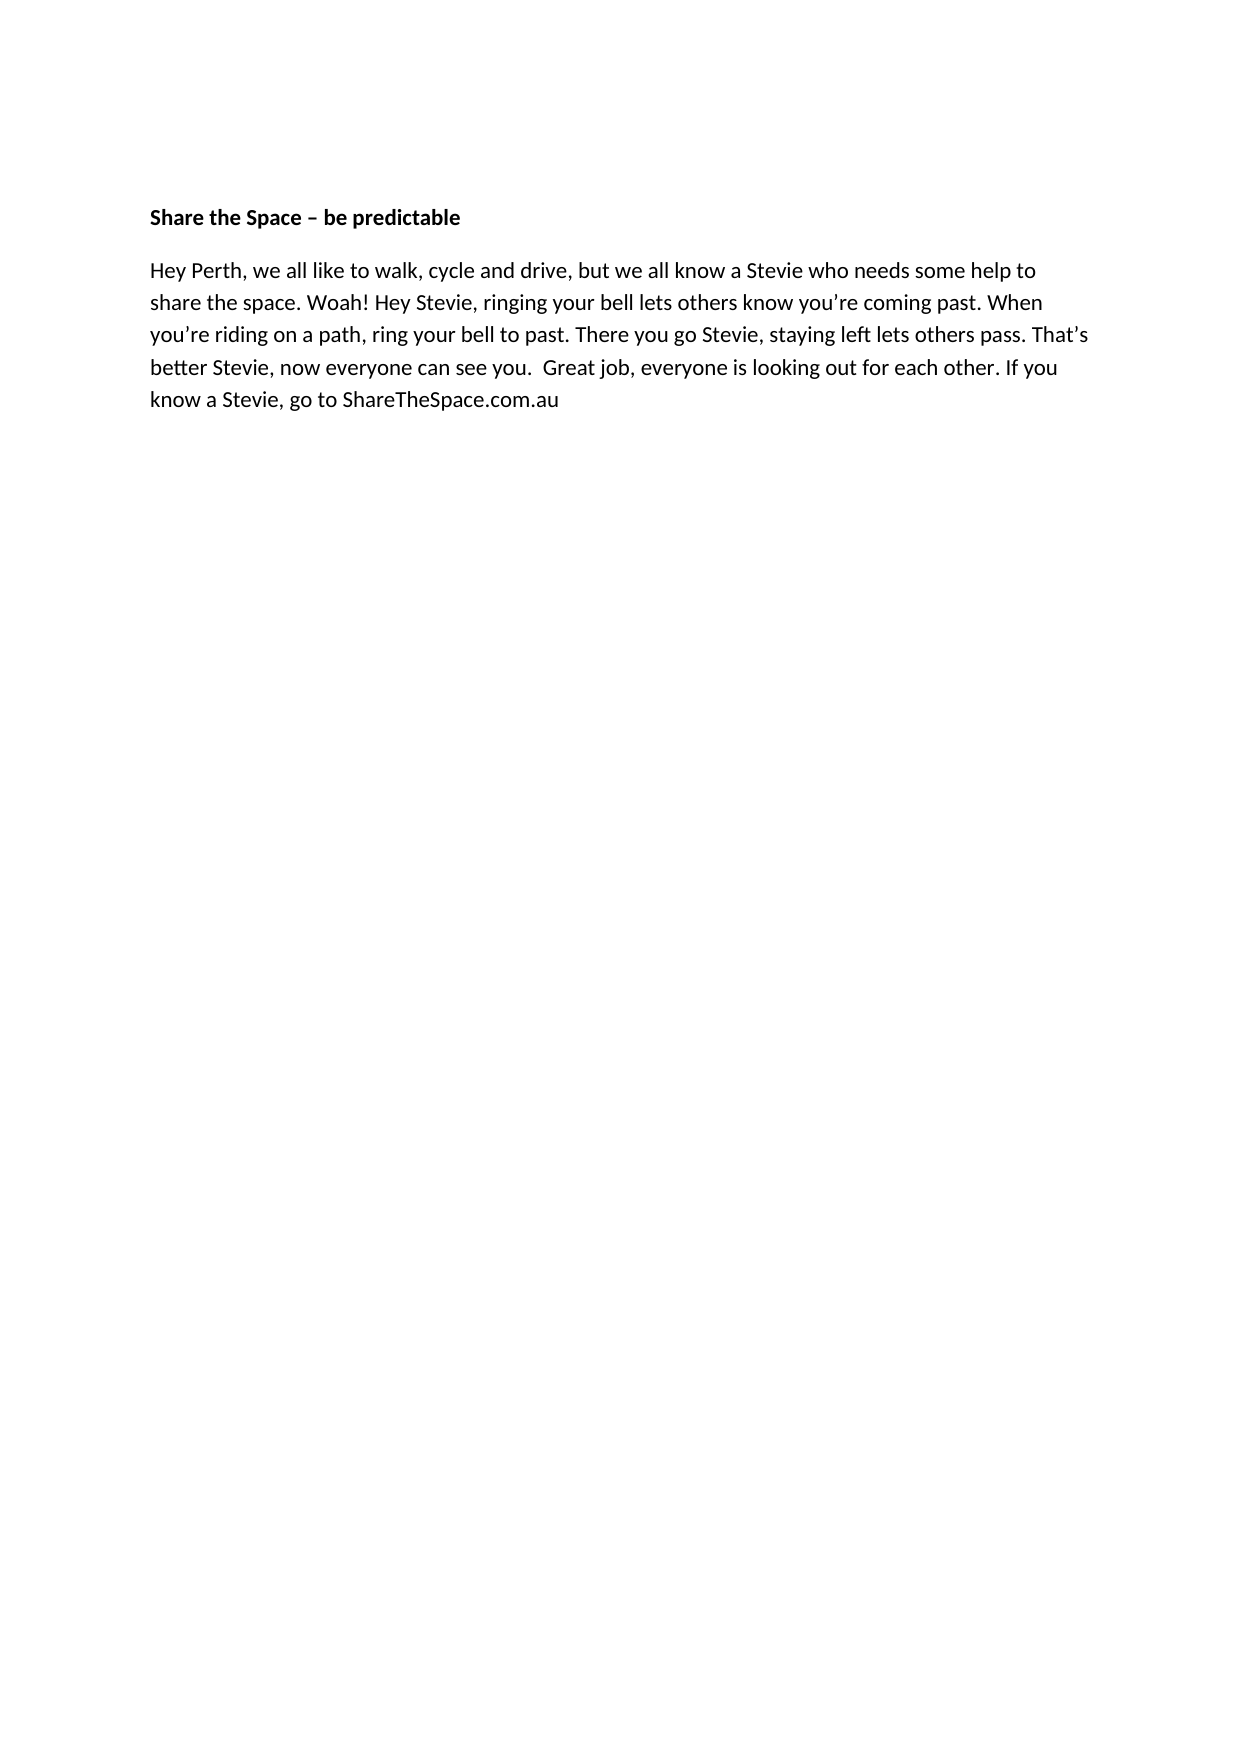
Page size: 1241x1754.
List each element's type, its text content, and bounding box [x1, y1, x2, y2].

text Hey Perth, we all like to walk, cycle and drive, but we all know a Stevie who needs some help to share the space. Woah! Hey Stevie, ringing your bell lets others know you’re coming past. When you’re riding on a path, ring your bell to past. There you go Stevie, staying left lets others pass. That’s better Stevie, now everyone can see you. Great job, everyone is looking out for each other. If you know a Stevie, go to ShareTheSpace.com.au [150, 256, 1090, 413]
text Share the Space – be predictable [150, 203, 1090, 231]
